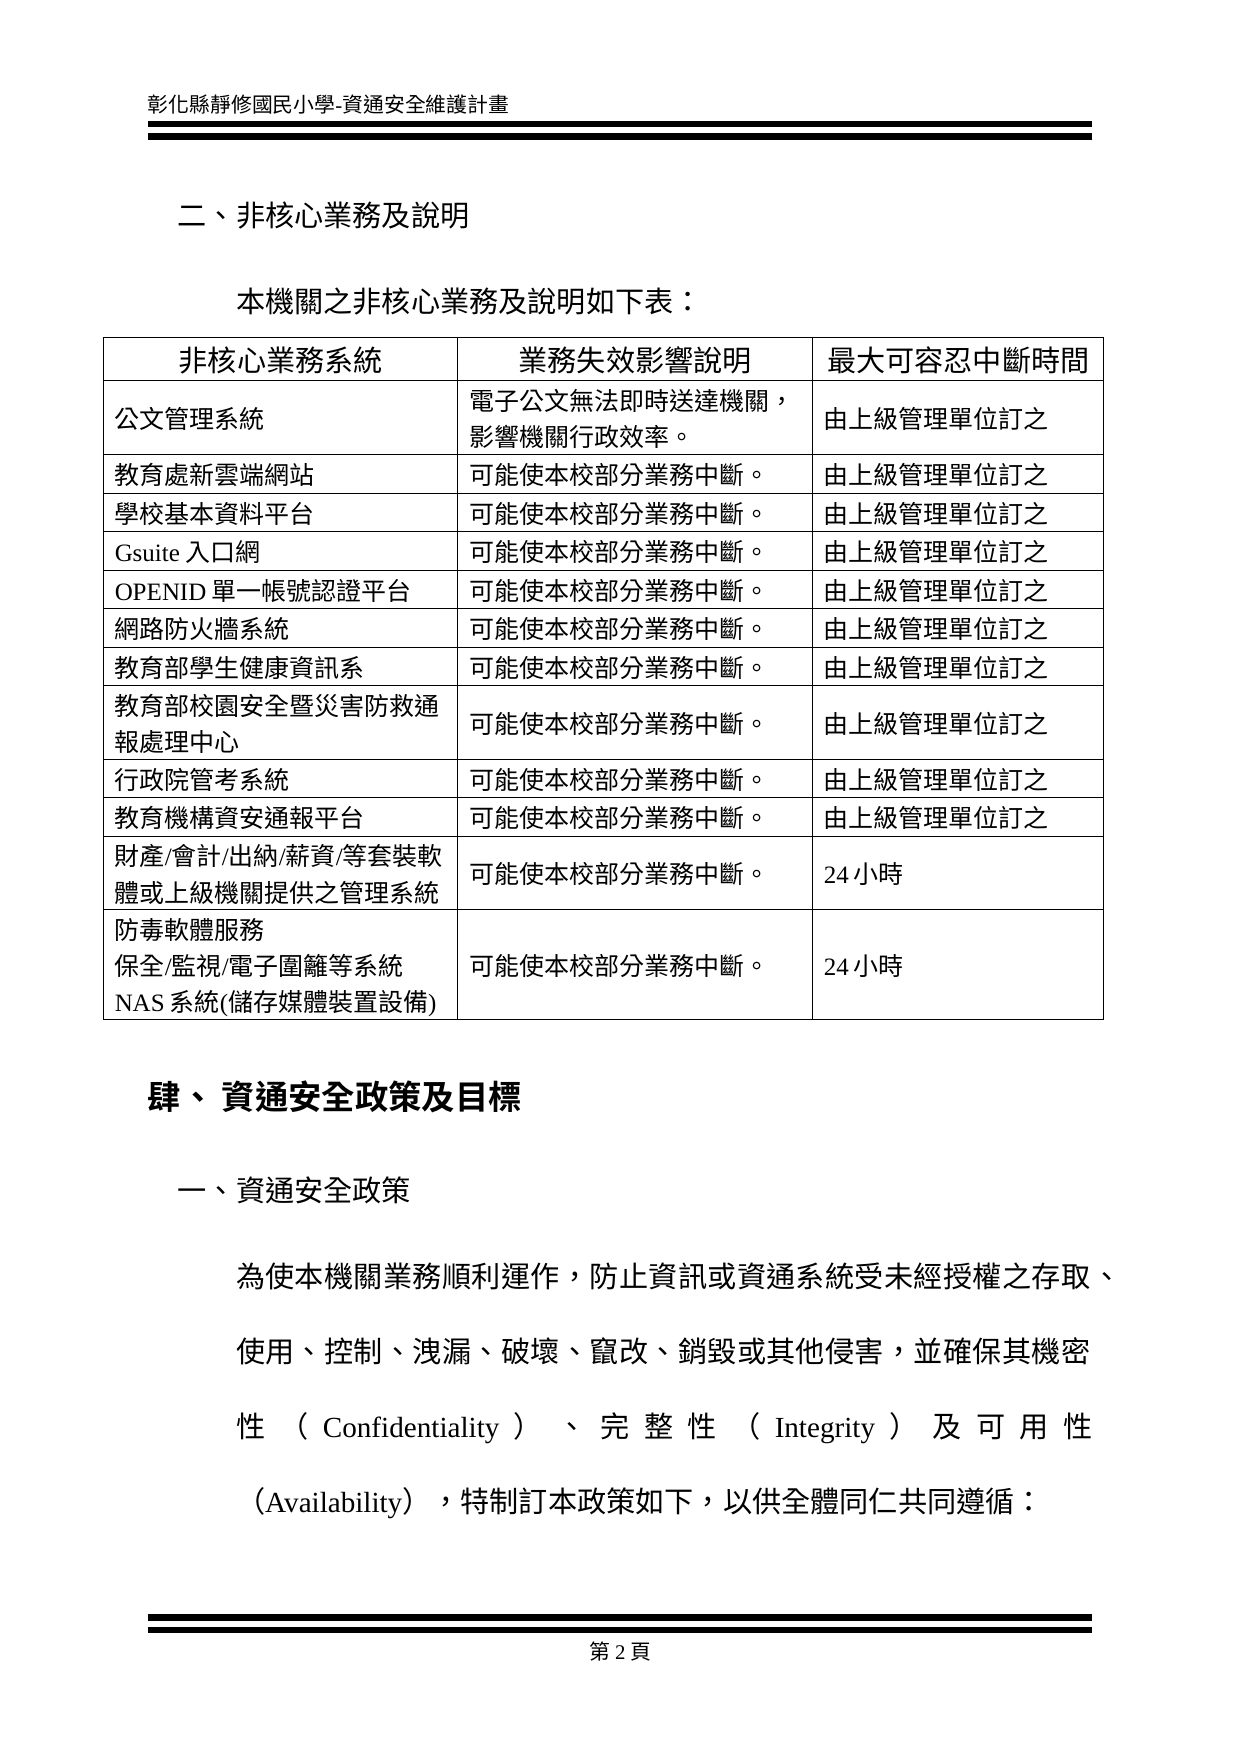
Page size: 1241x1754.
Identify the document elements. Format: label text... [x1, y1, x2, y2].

table_cell 可能使本校部分業務中斷。 [458, 760, 812, 797]
table_cell 24小時 [813, 837, 1103, 909]
text 為使本機關業務順利運作，防止資訊或資通系統受未經授權之存取、使用、控制、洩漏、破壞、竄改、銷毀或其他侵害，並確保其機密性（Confidentiality）、完整性（Integrity）及可用性（Availability），特制訂本政策如下，以供全體同仁共同遵循： [236, 1238, 1092, 1538]
table_cell 網路防火牆系統 [104, 609, 457, 647]
table_cell 可能使本校部分業務中斷。 [458, 686, 812, 759]
table_cell 由上級管理單位訂之 [813, 609, 1103, 647]
table_cell 由上級管理單位訂之 [813, 648, 1103, 685]
table_cell 24小時 [813, 910, 1103, 1019]
table_cell 由上級管理單位訂之 [813, 532, 1103, 569]
subtitle 非核心業務及說明 [177, 176, 1092, 251]
table_cell 由上級管理單位訂之 [813, 381, 1103, 454]
table_cell 防毒軟體服務 保全/監視/電子圍籬等系統 NAS系統(儲存媒體裝置設備) [104, 910, 457, 1019]
table_cell 可能使本校部分業務中斷。 [458, 648, 812, 685]
table_cell 可能使本校部分業務中斷。 [458, 837, 812, 909]
table_cell OPENID單一帳號認證平台 [104, 571, 457, 608]
table_header 業務失效影響說明 [458, 338, 812, 380]
table_cell Gsuite入口網 [104, 532, 457, 569]
table_cell 教育機構資安通報平台 [104, 798, 457, 836]
table_cell 可能使本校部分業務中斷。 [458, 798, 812, 836]
table_cell 可能使本校部分業務中斷。 [458, 910, 812, 1019]
table_cell 教育處新雲端網站 [104, 455, 457, 492]
table_cell 財產/會計/出納/薪資/等套裝軟體或上級機關提供之管理系統 [104, 837, 457, 909]
table_cell 學校基本資料平台 [104, 494, 457, 531]
table_cell 可能使本校部分業務中斷。 [458, 455, 812, 492]
table_cell 由上級管理單位訂之 [813, 571, 1103, 608]
table_cell 可能使本校部分業務中斷。 [458, 571, 812, 608]
table_header 非核心業務系統 [104, 338, 457, 380]
subtitle 資通安全政策 [177, 1151, 1092, 1226]
table_cell 公文管理系統 [104, 381, 457, 454]
table_cell 由上級管理單位訂之 [813, 455, 1103, 492]
table_cell 教育部學生健康資訊系 [104, 648, 457, 685]
table_cell 由上級管理單位訂之 [813, 686, 1103, 759]
table_header 最大可容忍中斷時間 [813, 338, 1103, 380]
table_cell 由上級管理單位訂之 [813, 494, 1103, 531]
table_cell 由上級管理單位訂之 [813, 798, 1103, 836]
table_cell 可能使本校部分業務中斷。 [458, 532, 812, 569]
subtitle 資通安全政策及目標 [148, 1058, 1092, 1133]
table_cell 可能使本校部分業務中斷。 [458, 494, 812, 531]
text 本機關之非核心業務及說明如下表： [236, 262, 1092, 337]
table_cell 可能使本校部分業務中斷。 [458, 609, 812, 647]
table_cell 由上級管理單位訂之 [813, 760, 1103, 797]
table_cell 電子公文無法即時送達機關，影響機關行政效率。 [458, 381, 812, 454]
table_cell 行政院管考系統 [104, 760, 457, 797]
table_cell 教育部校園安全暨災害防救通報處理中心 [104, 686, 457, 759]
